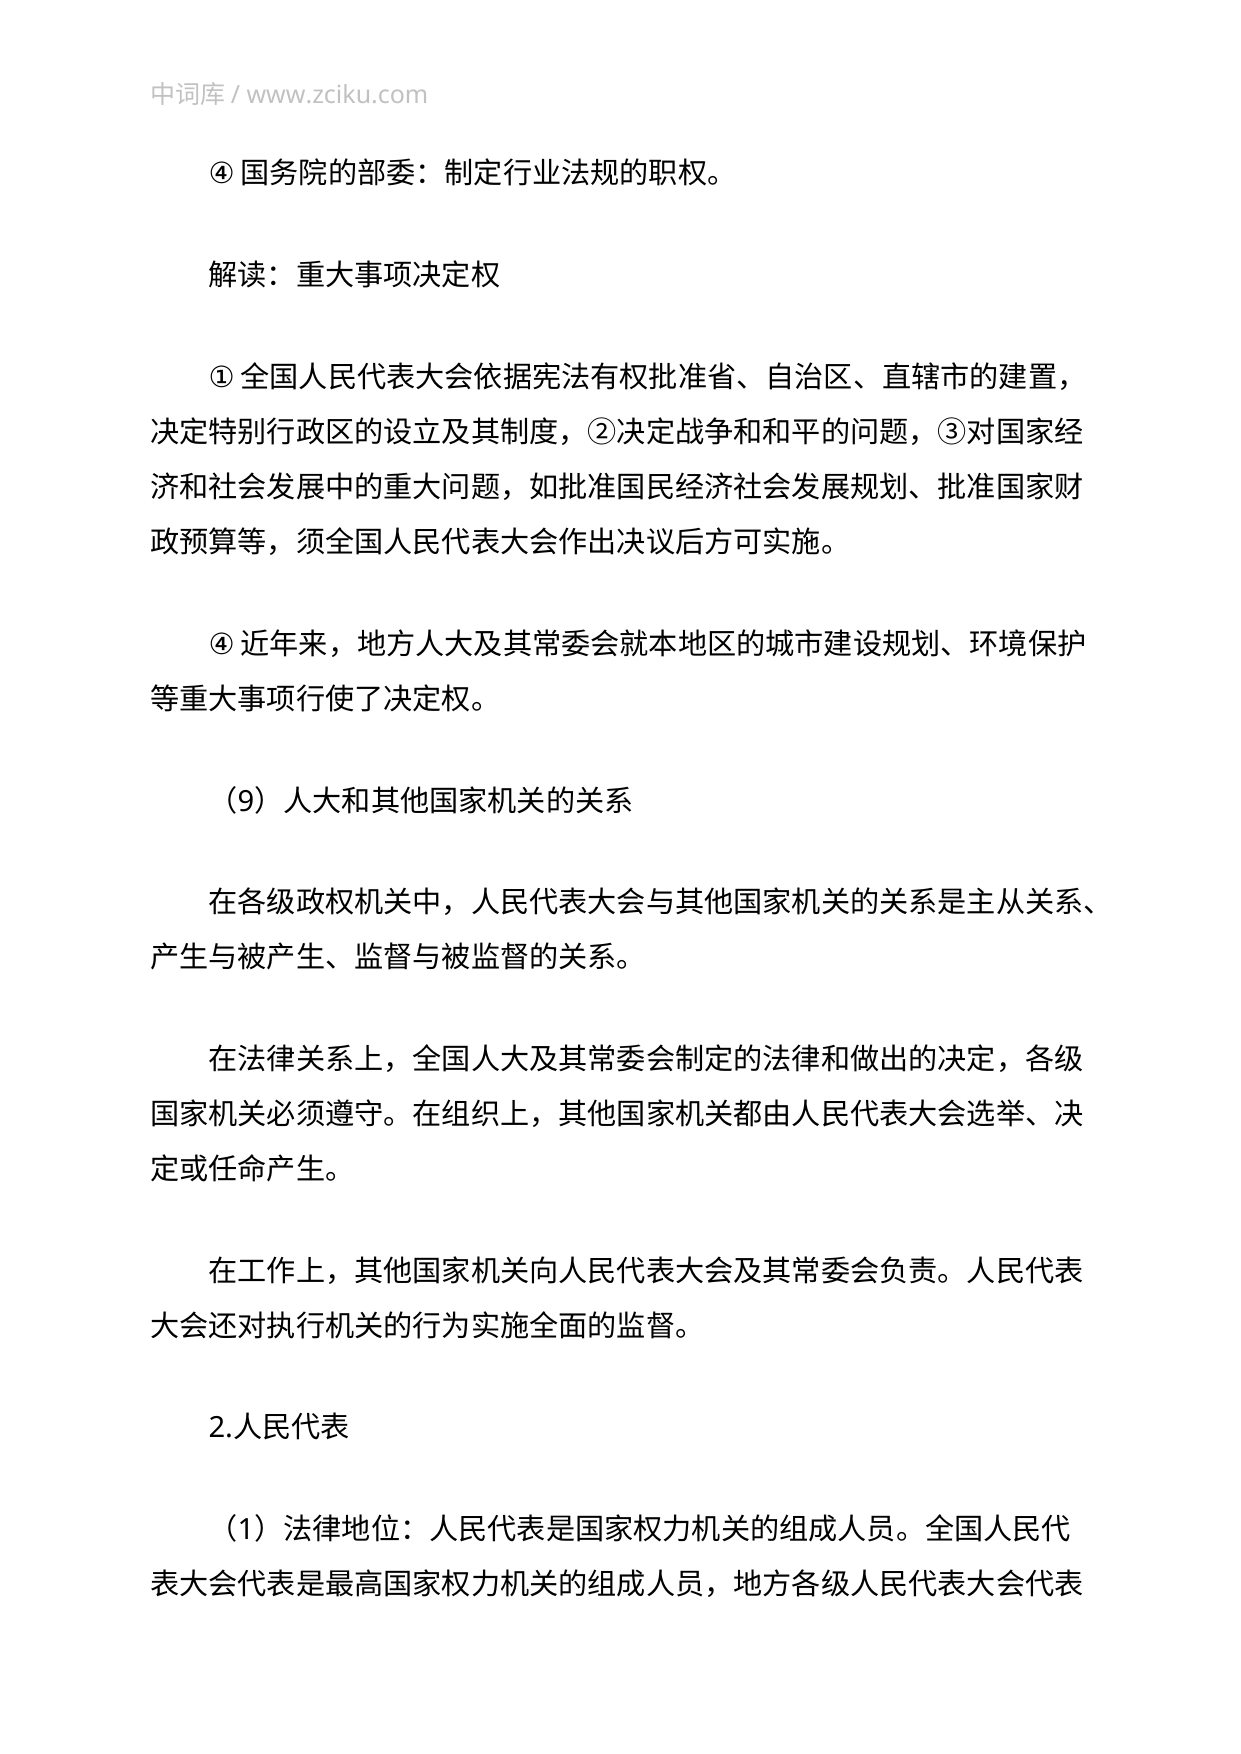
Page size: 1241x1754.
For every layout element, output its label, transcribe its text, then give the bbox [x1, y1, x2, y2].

text ④国务院的部委：制定行业法规的职权。 [150, 150, 1090, 192]
text 在工作上，其他国家机关向人民代表大会及其常委会负责。人民代表大会还对执行机关的行为实施全面的监督。 [150, 1247, 1090, 1344]
text 在法律关系上，全国人大及其常委会制定的法律和做出的决定，各级国家机关必须遵守。在组织上，其他国家机关都由人民代表大会选举、决定或任命产生。 [150, 1036, 1090, 1188]
text 在各级政权机关中，人民代表大会与其他国家机关的关系是主从关系、产生与被产生、监督与被监督的关系。 [150, 879, 1090, 976]
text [150, 1506, 1090, 1603]
text （9）人大和其他国家机关的关系 [150, 777, 1090, 819]
text ④近年来，地方人大及其常委会就本地区的城市建设规划、环境保护等重大事项行使了决定权。 [150, 620, 1090, 718]
text 解读：重大事项决定权 [150, 252, 1090, 294]
text ①全国人民代表大会依据宪法有权批准省、自治区、直辖市的建置，决定特别行政区的设立及其制度，②决定战争和和平的问题，③对国家经济和社会发展中的重大问题，如批准国民经济社会发展规划、批准国家财政预算等，须全国人民代表大会作出决议后方可实施。 [150, 354, 1090, 561]
text 2.人民代表 [150, 1404, 1090, 1446]
